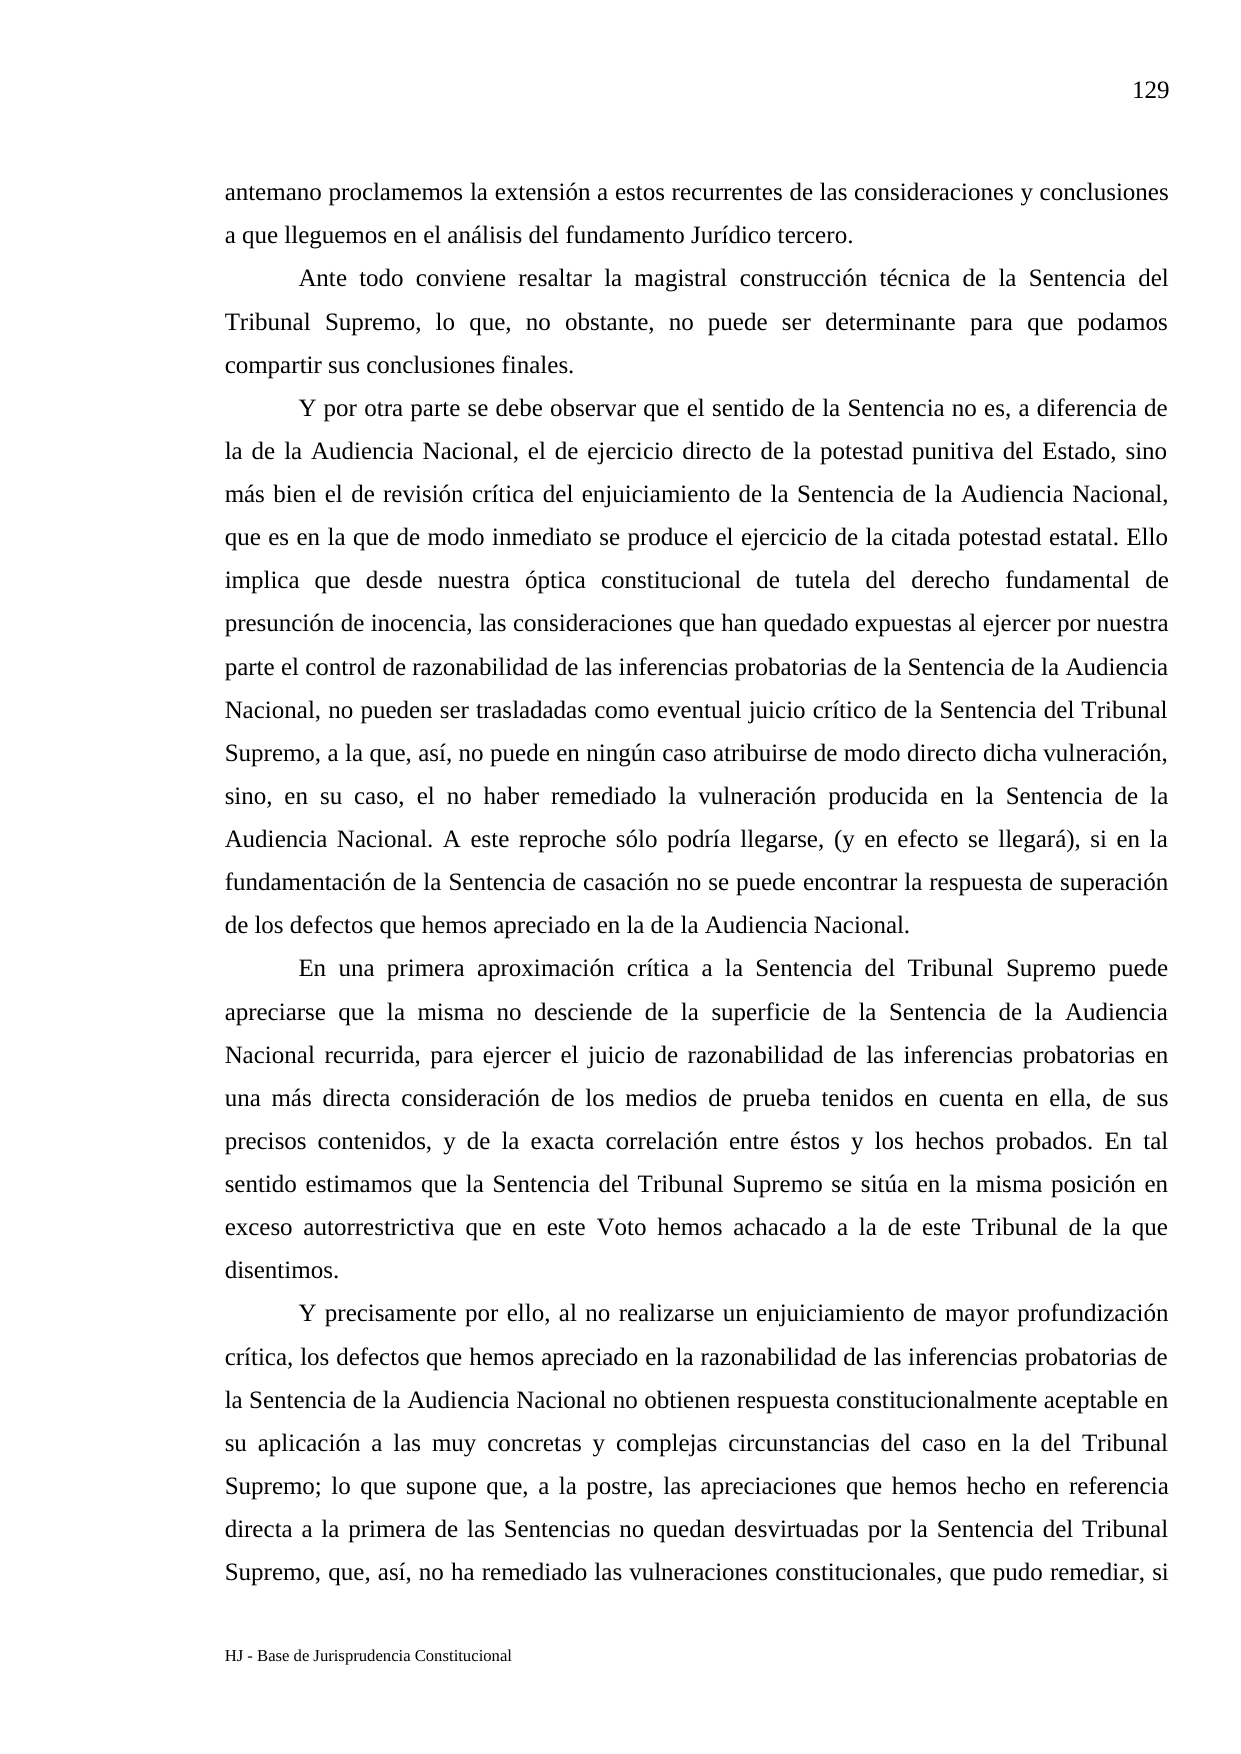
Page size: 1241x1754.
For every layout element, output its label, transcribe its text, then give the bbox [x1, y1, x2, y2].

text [224, 1298, 1169, 1586]
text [224, 177, 1169, 249]
text En una primera aproximación crítica a la Sentencia del Tribunal Supremo puede apreciarse que la misma no desciende de la superficie de la Sentencia de la Audiencia Nacional recurrida, para ejercer el juicio de razonabilidad de las inferencias probatorias en una más directa consideración de los medios de prueba tenidos en cuenta en ella, de sus precisos contenidos, y de la exacta correlación entre éstos y los hechos probados. En tal sentido estimamos que la Sentencia del Tribunal Supremo se sitúa en la misma posición en exceso autorrestrictiva que en este Voto hemos achacado a la de este Tribunal de la que disentimos. [224, 953, 1169, 1284]
text Y por otra parte se debe observar que el sentido de la Sentencia no es, a diferencia de la de la Audiencia Nacional, el de ejercicio directo de la potestad punitiva del Estado, sino más bien el de revisión crítica del enjuiciamiento de la Sentencia de la Audiencia Nacional, que es en la que de modo inmediato se produce el ejercicio de la citada potestad estatal. Ello implica que desde nuestra óptica constitucional de tutela del derecho fundamental de presunción de inocencia, las consideraciones que han quedado expuestas al ejercer por nuestra parte el control de razonabilidad de las inferencias probatorias de la Sentencia de la Audiencia Nacional, no pueden ser trasladadas como eventual juicio crítico de la Sentencia del Tribunal Supremo, a la que, así, no puede en ningún caso atribuirse de modo directo dicha vulneración, sino, en su caso, el no haber remediado la vulneración producida en la Sentencia de la Audiencia Nacional. A este reproche sólo podría llegarse, (y en efecto se llegará), si en la fundamentación de la Sentencia de casación no se puede encontrar la respuesta de superación de los defectos que hemos apreciado en la de la Audiencia Nacional. [224, 393, 1169, 939]
text Ante todo conviene resaltar la magistral construcción técnica de la Sentencia del Tribunal Supremo, lo que, no obstante, no puede ser determinante para que podamos compartir sus conclusiones finales. [224, 263, 1169, 378]
